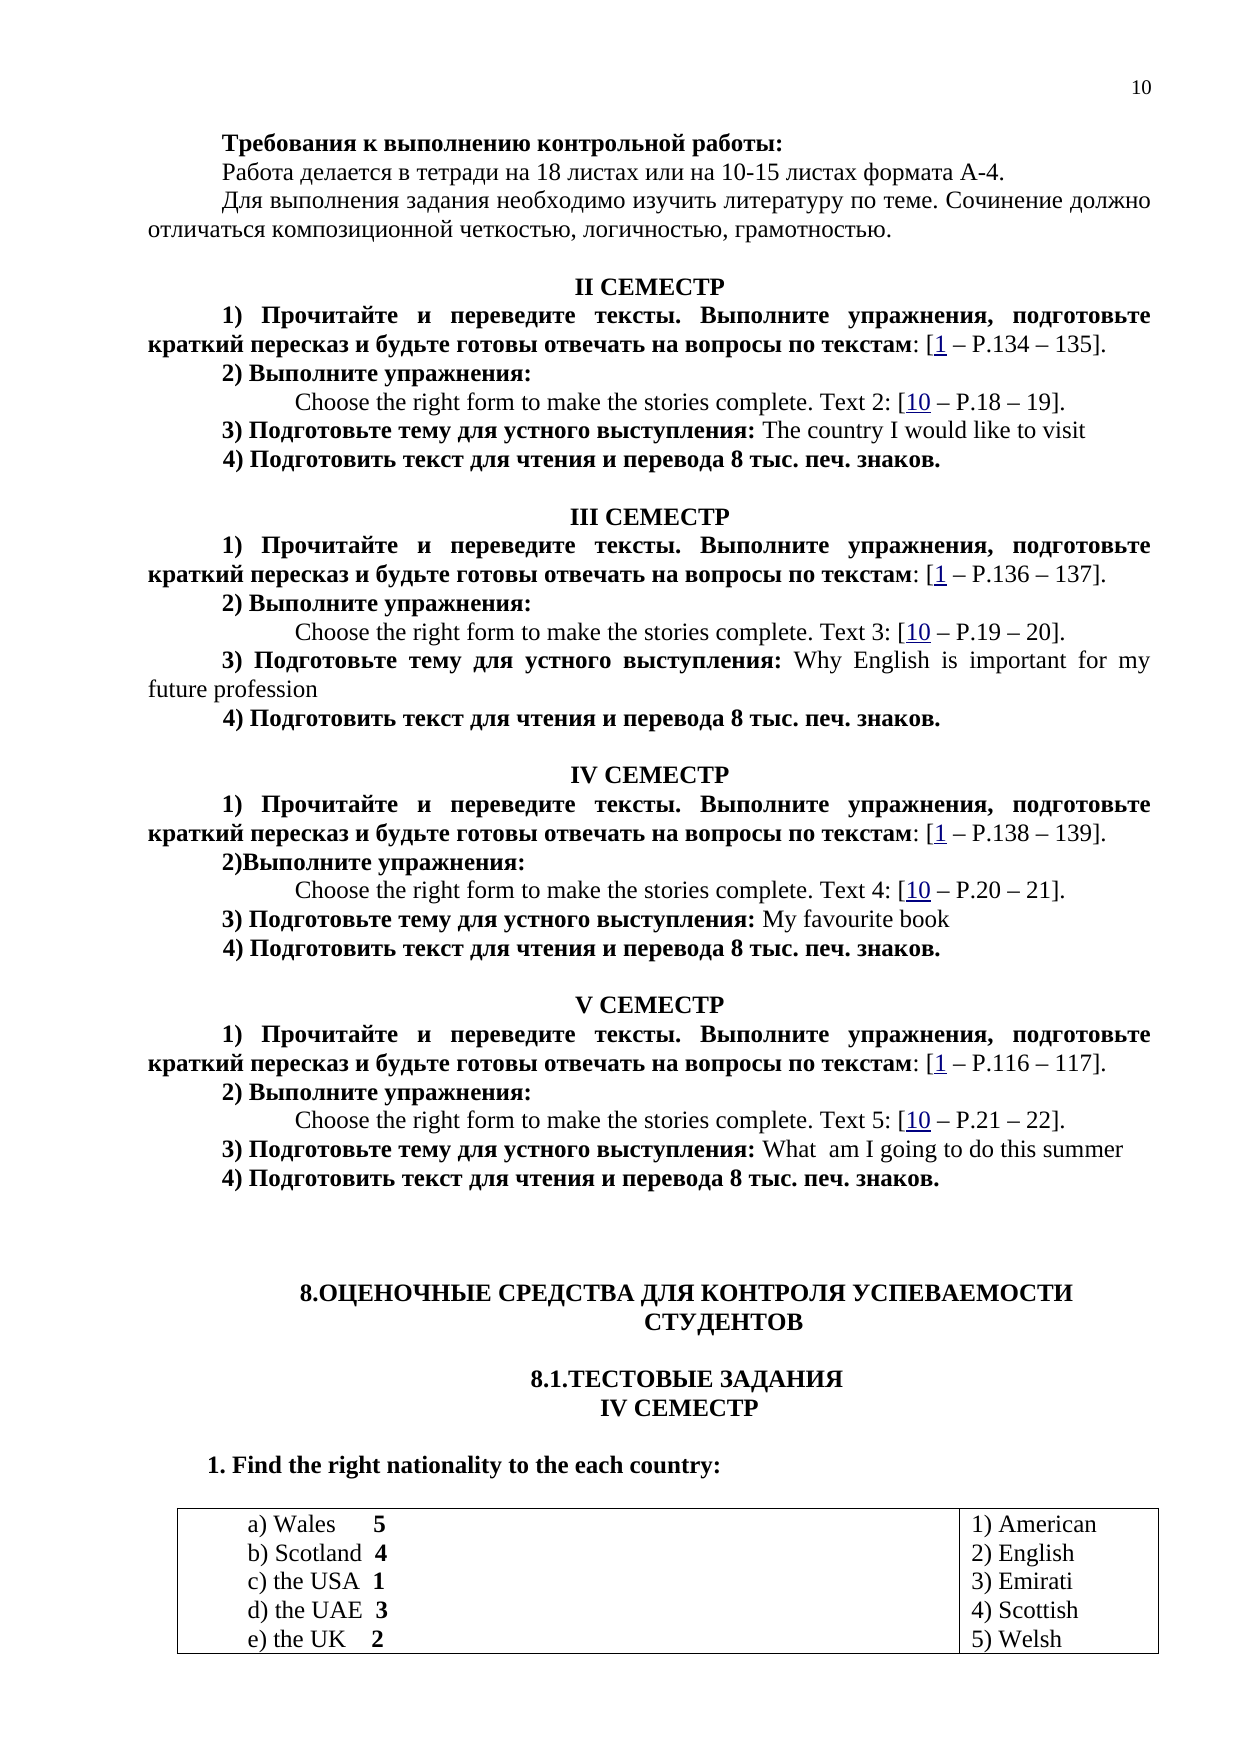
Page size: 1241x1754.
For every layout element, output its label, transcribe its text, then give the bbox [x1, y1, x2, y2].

text 3) Подготовьте тему для устного выступления: My favourite book [222, 904, 1152, 933]
text 2)Выполните упражнения: [148, 847, 1152, 875]
text 1. Find the right nationality to the each country: [148, 1450, 1152, 1479]
text 3) Подготовьте тему для устного выступления: What am I going to do this summer [222, 1134, 1152, 1163]
text 4) Подготовить текст для чтения и перевода 8 тыс. печ. знаков. [222, 1163, 1152, 1192]
text Работа делается в тетради на 18 листах или на 10-15 листах формата А-4. [148, 157, 1152, 185]
text IV СЕМЕСТР [148, 760, 1152, 789]
text 4) Подготовить текст для чтения и перевода 8 тыс. печ. знаков. [223, 933, 1152, 962]
text 2) Выполните упражнения: [148, 588, 1152, 617]
text Choose﻿ the﻿ right﻿ form﻿ to﻿ make﻿ the﻿ stories﻿ complete. Text 4: [10 – P.20 – 21]. [294, 875, 1152, 904]
text 8.1.ТЕСТОВЫЕ ЗАДАНИЯ [222, 1364, 1152, 1393]
text 4) Подготовить текст для чтения и перевода 8 тыс. печ. знаков. [223, 703, 1152, 732]
table_header a) Wales 5 b) Scotland 4 c) the USA 1 d) the UAE 3 e) the UK 2 [178, 1509, 959, 1653]
text IV СЕМЕСТР [148, 1393, 1152, 1422]
text 2) Выполните упражнения: [148, 1077, 1152, 1105]
text Choose﻿ the﻿ right﻿ form﻿ to﻿ make﻿ the﻿ stories﻿ complete. Text 2: [10 – P.18 – 19]. [294, 387, 1152, 415]
text 2) Выполните упражнения: [148, 358, 1152, 387]
text II СЕМЕСТР [148, 272, 1152, 300]
text Требования к выполнению контрольной работы: [148, 128, 1152, 157]
text 3) Подготовьте тему для устного выступления: Why English is important for my future profession [148, 645, 1152, 703]
text Choose﻿ the﻿ right﻿ form﻿ to﻿ make﻿ the﻿ stories﻿ complete. Text 5: [10 – P.21 – 22]. [294, 1105, 1152, 1134]
text 1) Прочитайте и переведите тексты. Выполните упражнения, подготовьте краткий пересказ и будьте готовы отвечать на вопросы по текстам: [1 – P.138 – 139]. [148, 789, 1152, 847]
text III СЕМЕСТР [148, 502, 1152, 530]
text 8.ОЦЕНОЧНЫЕ СРЕДСТВА ДЛЯ КОНТРОЛЯ УСПЕВАЕМОСТИ СТУДЕНТОВ [222, 1278, 1152, 1335]
text Choose﻿ the﻿ right﻿ form﻿ to﻿ make﻿ the﻿ stories﻿ complete. Text 3: [10 – P.19 – 20]. [294, 617, 1152, 645]
text 4) Подготовить текст для чтения и перевода 8 тыс. печ. знаков. [223, 444, 1152, 473]
table_header 1) American 2) English 3) Emirati 4) Scottish 5) Welsh [960, 1509, 1158, 1653]
text 1) Прочитайте и переведите тексты. Выполните упражнения, подготовьте краткий пересказ и будьте готовы отвечать на вопросы по текстам: [1 – P.134 – 135]. [148, 300, 1152, 358]
text 3) Подготовьте тему для устного выступления: The country I would like to visit [222, 415, 1152, 444]
text 1) Прочитайте и переведите тексты. Выполните упражнения, подготовьте краткий пересказ и будьте готовы отвечать на вопросы по текстам: [1 – P.116 – 117]. [148, 1019, 1152, 1077]
text 1) Прочитайте и переведите тексты. Выполните упражнения, подготовьте краткий пересказ и будьте готовы отвечать на вопросы по текстам: [1 – P.136 – 137]. [148, 530, 1152, 588]
text Для выполнения задания необходимо изучить литературу по теме. Сочинение должно отличаться композиционной четкостью, логичностью, грамотностью. [148, 185, 1152, 243]
text V СЕМЕСТР [148, 990, 1152, 1019]
